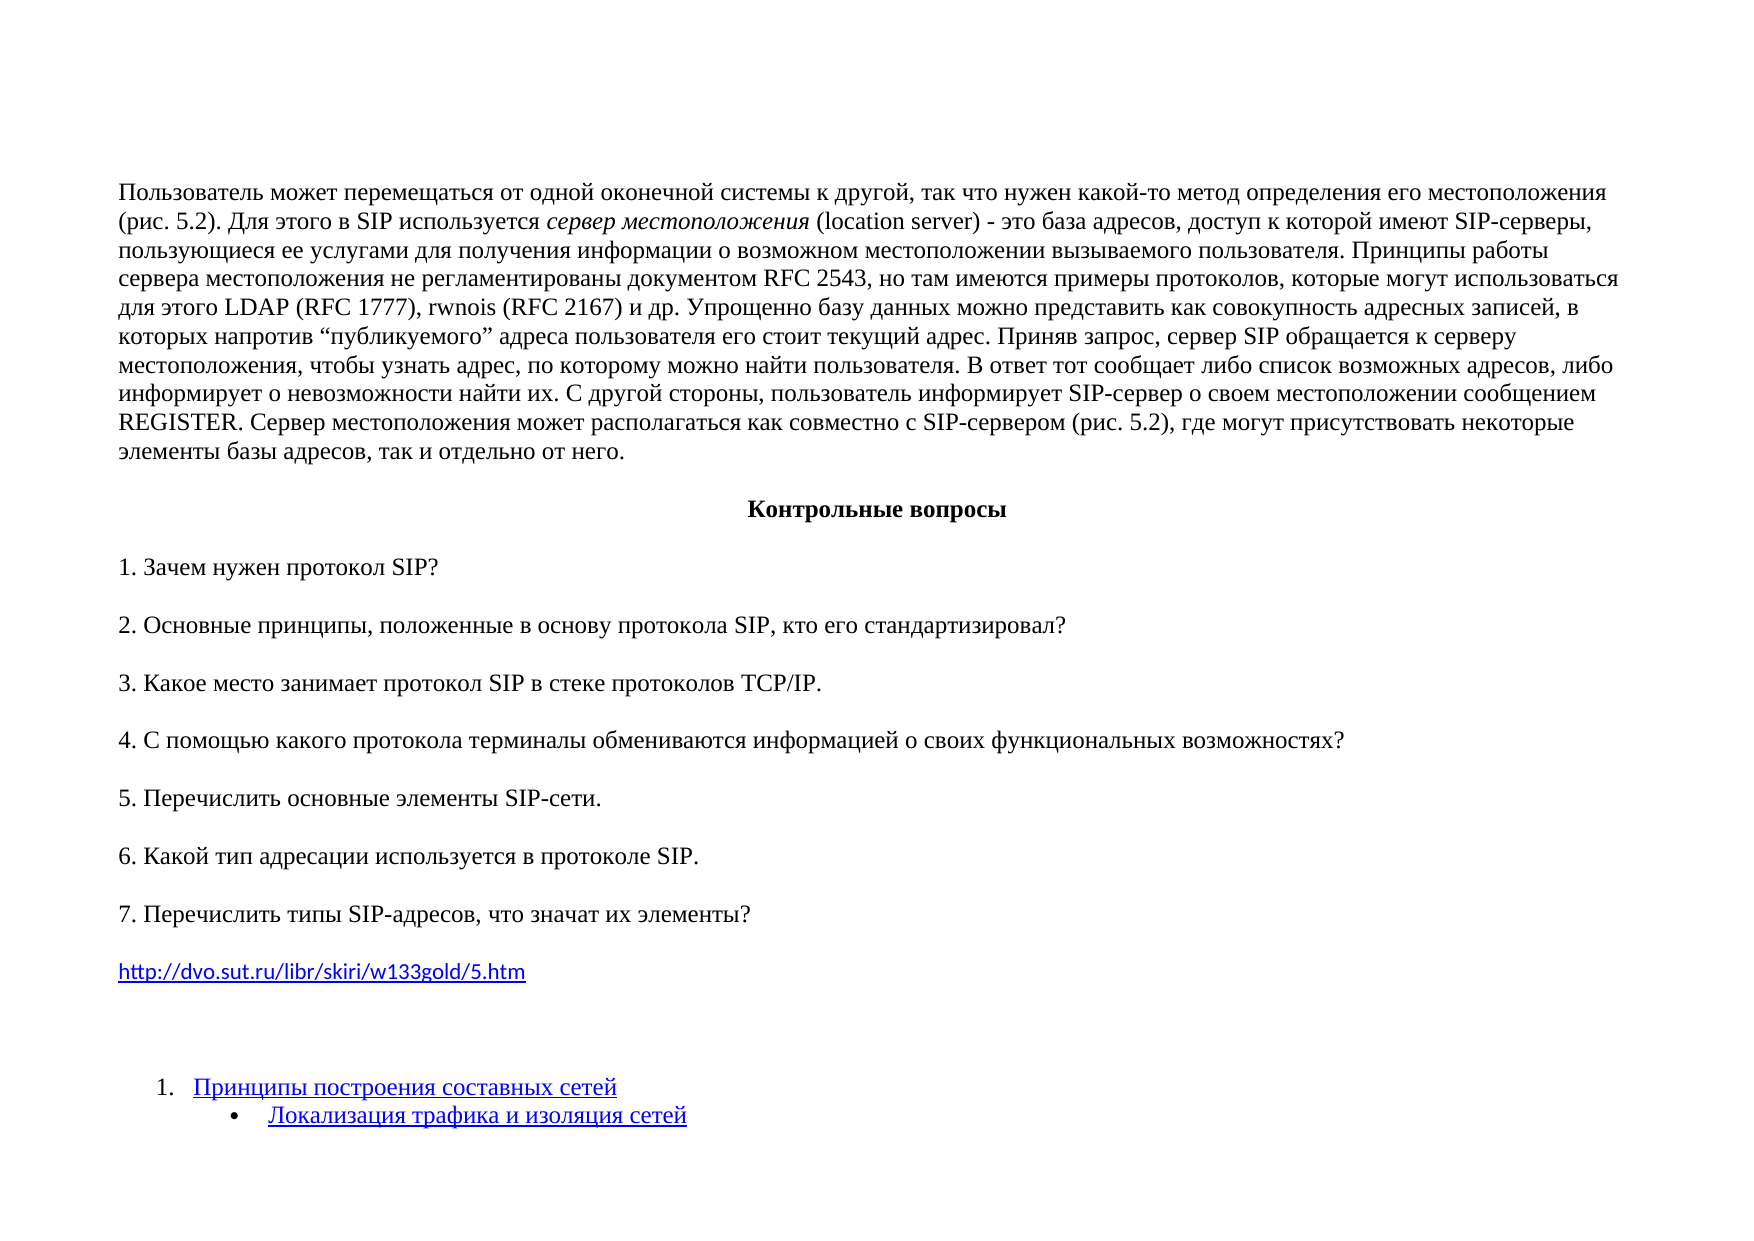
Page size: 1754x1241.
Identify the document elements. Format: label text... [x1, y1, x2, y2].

text 4. С помощью какого протокола терминалы обмениваются информацией о своих функциональных возможностях? [118, 726, 1636, 754]
text Контрольные вопросы [118, 494, 1636, 523]
text Пользователь может перемещаться от одной оконечной системы к другой, так что нужен какой-то метод определения его местоположения (рис. 5.2). Для этого в SIP используется сервер местоположения (location server) - это база адресов, доступ к которой имеют SIP-серверы, пользующиеся ее услугами для получения информации о возможном местоположении вызываемого пользователя. Принципы работы сервера местоположения не регламентированы документом RFC 2543, но там имеются примеры протоколов, которые могут использоваться для этого LDAP (RFC 1777), rwnois (RFC 2167) и др. Упрощенно базу данных можно представить как совокупность адресных записей, в которых напротив “публикуемого” адреса пользователя его стоит текущий адрес. Приняв запрос, сервер SIP обращается к серверу местоположения, чтобы узнать адрес, по которому можно найти пользователя. В ответ тот сообщает либо список возможных адресов, либо информирует о невозможности найти их. С другой стороны, пользователь информирует SIP-сервер о своем местоположении сообщением REGISTER. Сервер местоположения может располагаться как совместно с SIP-сервером (рис. 5.2), где могут присутствовать некоторые элементы базы адресов, так и отдельно от него. [118, 177, 1636, 465]
text 6. Какой тип адресации используется в протоколе SIP. [118, 841, 1636, 870]
text 7. Перечислить типы SIP-адресов, что значат их элементы? [118, 899, 1636, 928]
list Принципы построения составных сетей [156, 1072, 1636, 1100]
text 3. Какое место занимает протокол SIP в стеке протоколов TCP/IP. [118, 668, 1636, 696]
text 2. Основные принципы, положенные в основу протокола SIP, кто его стандартизировал? [118, 610, 1636, 638]
list Локализация трафика и изоляция сетей [231, 1100, 1636, 1129]
text 1. Зачем нужен протокол SIP? [118, 552, 1636, 581]
text 5. Перечислить основные элементы SIP-сети. [118, 783, 1636, 812]
text http://dvo.sut.ru/libr/skiri/w133gold/5.htm [118, 957, 1636, 985]
